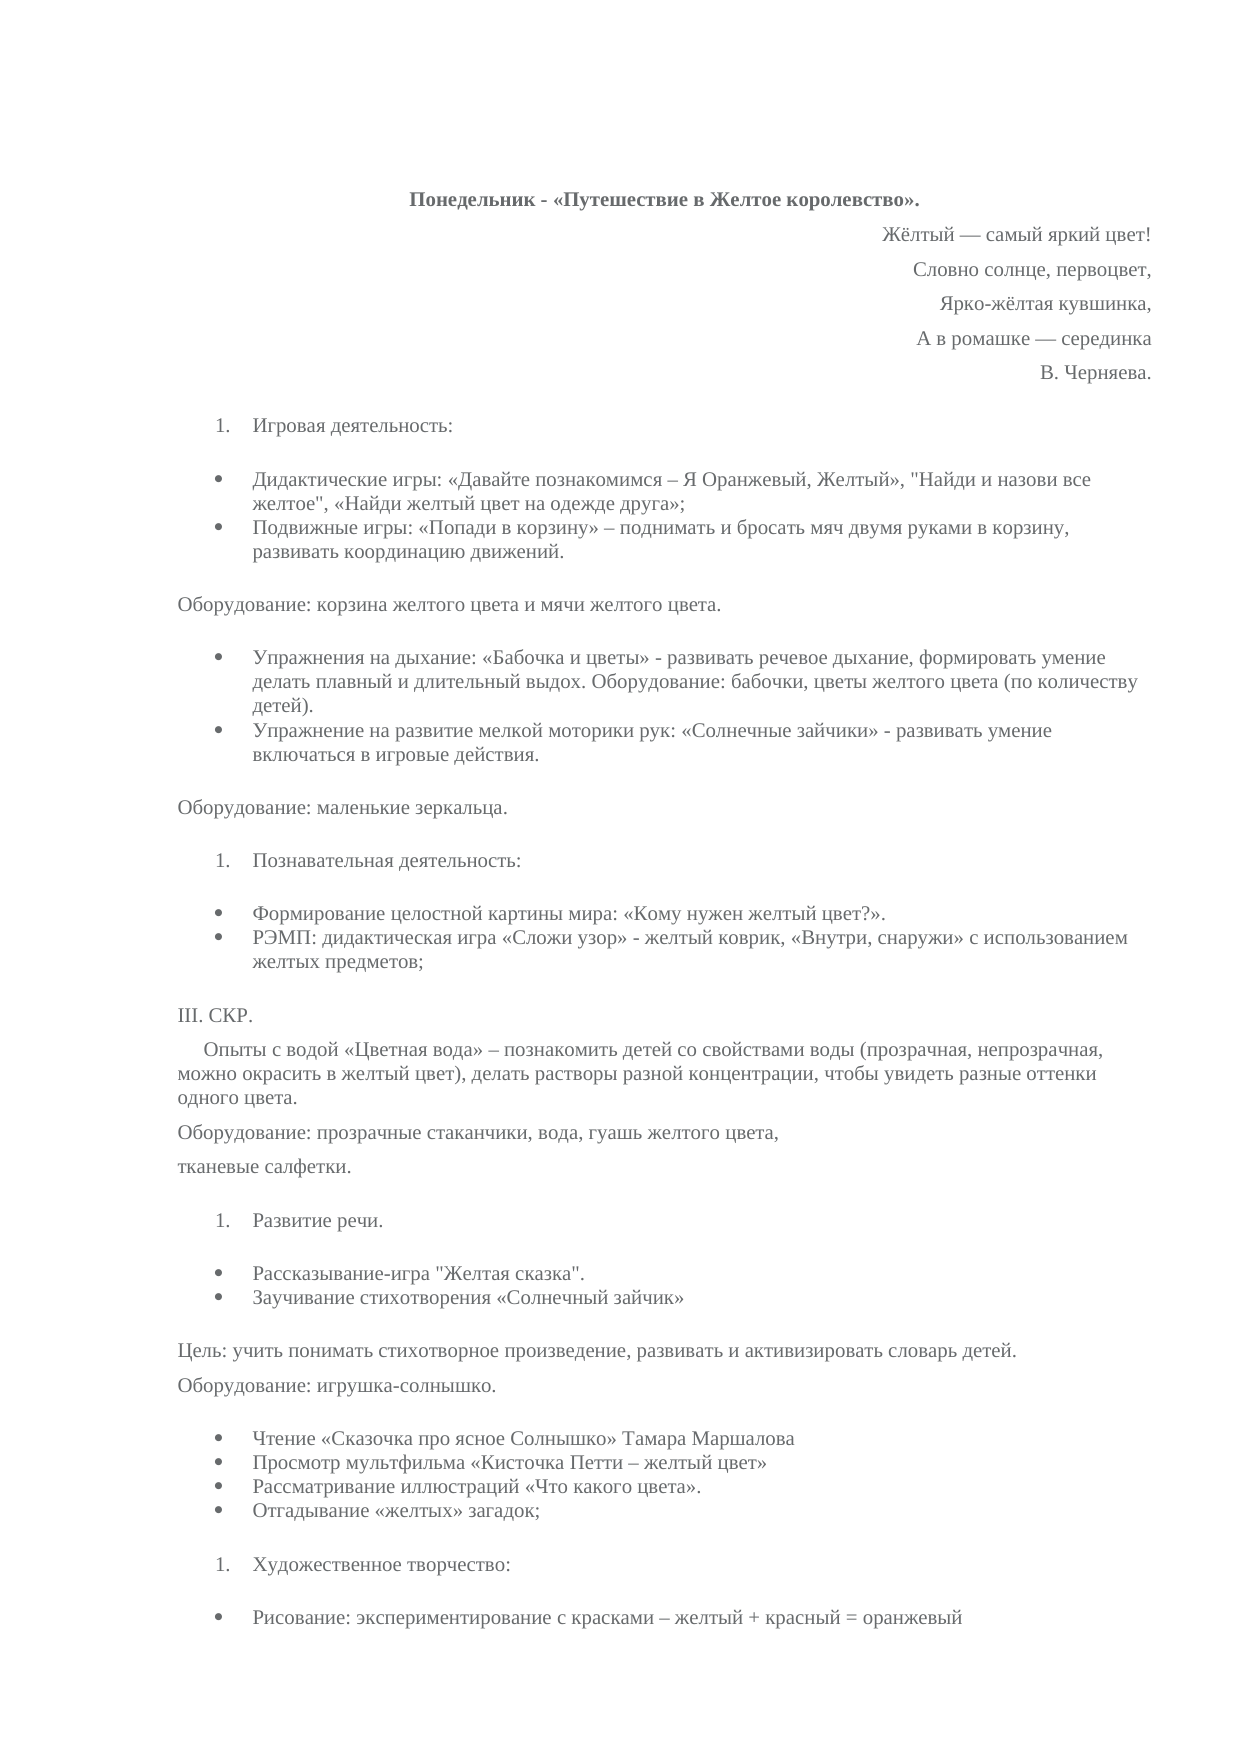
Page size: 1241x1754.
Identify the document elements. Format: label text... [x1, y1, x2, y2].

list Упражнение на развитие мелкой моторики рук: «Солнечные зайчики» - развивать умение включаться в игровые действия. [215, 717, 1152, 766]
list Игровая деятельность: [215, 413, 1152, 437]
text Словно солнце, первоцвет, [177, 256, 1152, 281]
text тканевые салфетки. [177, 1154, 1152, 1178]
text В. Черняева. [177, 360, 1152, 384]
list Чтение «Сказочка про ясное Солнышко» Тамара Маршалова [215, 1426, 1152, 1450]
list Просмотр мультфильма «Кисточка Петти – желтый цвет» [215, 1450, 1152, 1474]
text А в ромашке — серединка [177, 326, 1152, 350]
text Оборудование: игрушка-солнышко. [177, 1373, 1152, 1397]
list Рисование: экспериментирование с красками – желтый + красный = оранжевый [215, 1605, 1152, 1629]
text Оборудование: корзина желтого цвета и мячи желтого цвета. [177, 592, 1152, 616]
text Опыты с водой «Цветная вода» – познакомить детей со свойствами воды (прозрачная, непрозрачная, можно окрасить в желтый цвет), делать растворы разной концентрации, чтобы увидеть разные оттенки одного цвета. [177, 1037, 1152, 1109]
text Цель: учить понимать стихотворное произведение, развивать и активизировать словарь детей. [177, 1338, 1152, 1362]
list Познавательная деятельность: [215, 848, 1152, 872]
list Художественное творчество: [215, 1551, 1152, 1576]
text Оборудование: маленькие зеркальца. [177, 795, 1152, 819]
list Упражнения на дыхание: «Бабочка и цветы» - развивать речевое дыхание, формировать умение делать плавный и длительный выдох. Оборудование: бабочки, цветы желтого цвета (по количеству детей). [215, 645, 1152, 717]
list Развитие речи. [215, 1208, 1152, 1232]
text Понедельник - «Путешествие в Желтое королевство». [177, 187, 1152, 211]
list Рассказывание-игра "Желтая сказка". [215, 1261, 1152, 1285]
list Дидактические игры: «Давайте познакомимся – Я Оранжевый, Желтый», "Найди и назови все желтое", «Найди желтый цвет на одежде друга»; [215, 467, 1152, 515]
list Отгадывание «желтых» загадок; [215, 1498, 1152, 1522]
text III. СКР. [177, 1003, 1152, 1027]
text Оборудование: прозрачные стаканчики, вода, гуашь желтого цвета, [177, 1120, 1152, 1144]
list Рассматривание иллюстраций «Что какого цвета». [215, 1474, 1152, 1498]
list Подвижные игры: «Попади в корзину» – поднимать и бросать мяч двумя руками в корзину, развивать координацию движений. [215, 515, 1152, 563]
list РЭМП: дидактическая игра «Сложи узор» - желтый коврик, «Внутри, снаружи» с использованием желтых предметов; [215, 925, 1152, 973]
text Жёлтый — самый яркий цвет! [177, 222, 1152, 246]
text Ярко-жёлтая кувшинка, [177, 291, 1152, 315]
list Заучивание стихотворения «Солнечный зайчик» [215, 1285, 1152, 1309]
list Формирование целостной картины мира: «Кому нужен желтый цвет?». [215, 901, 1152, 925]
